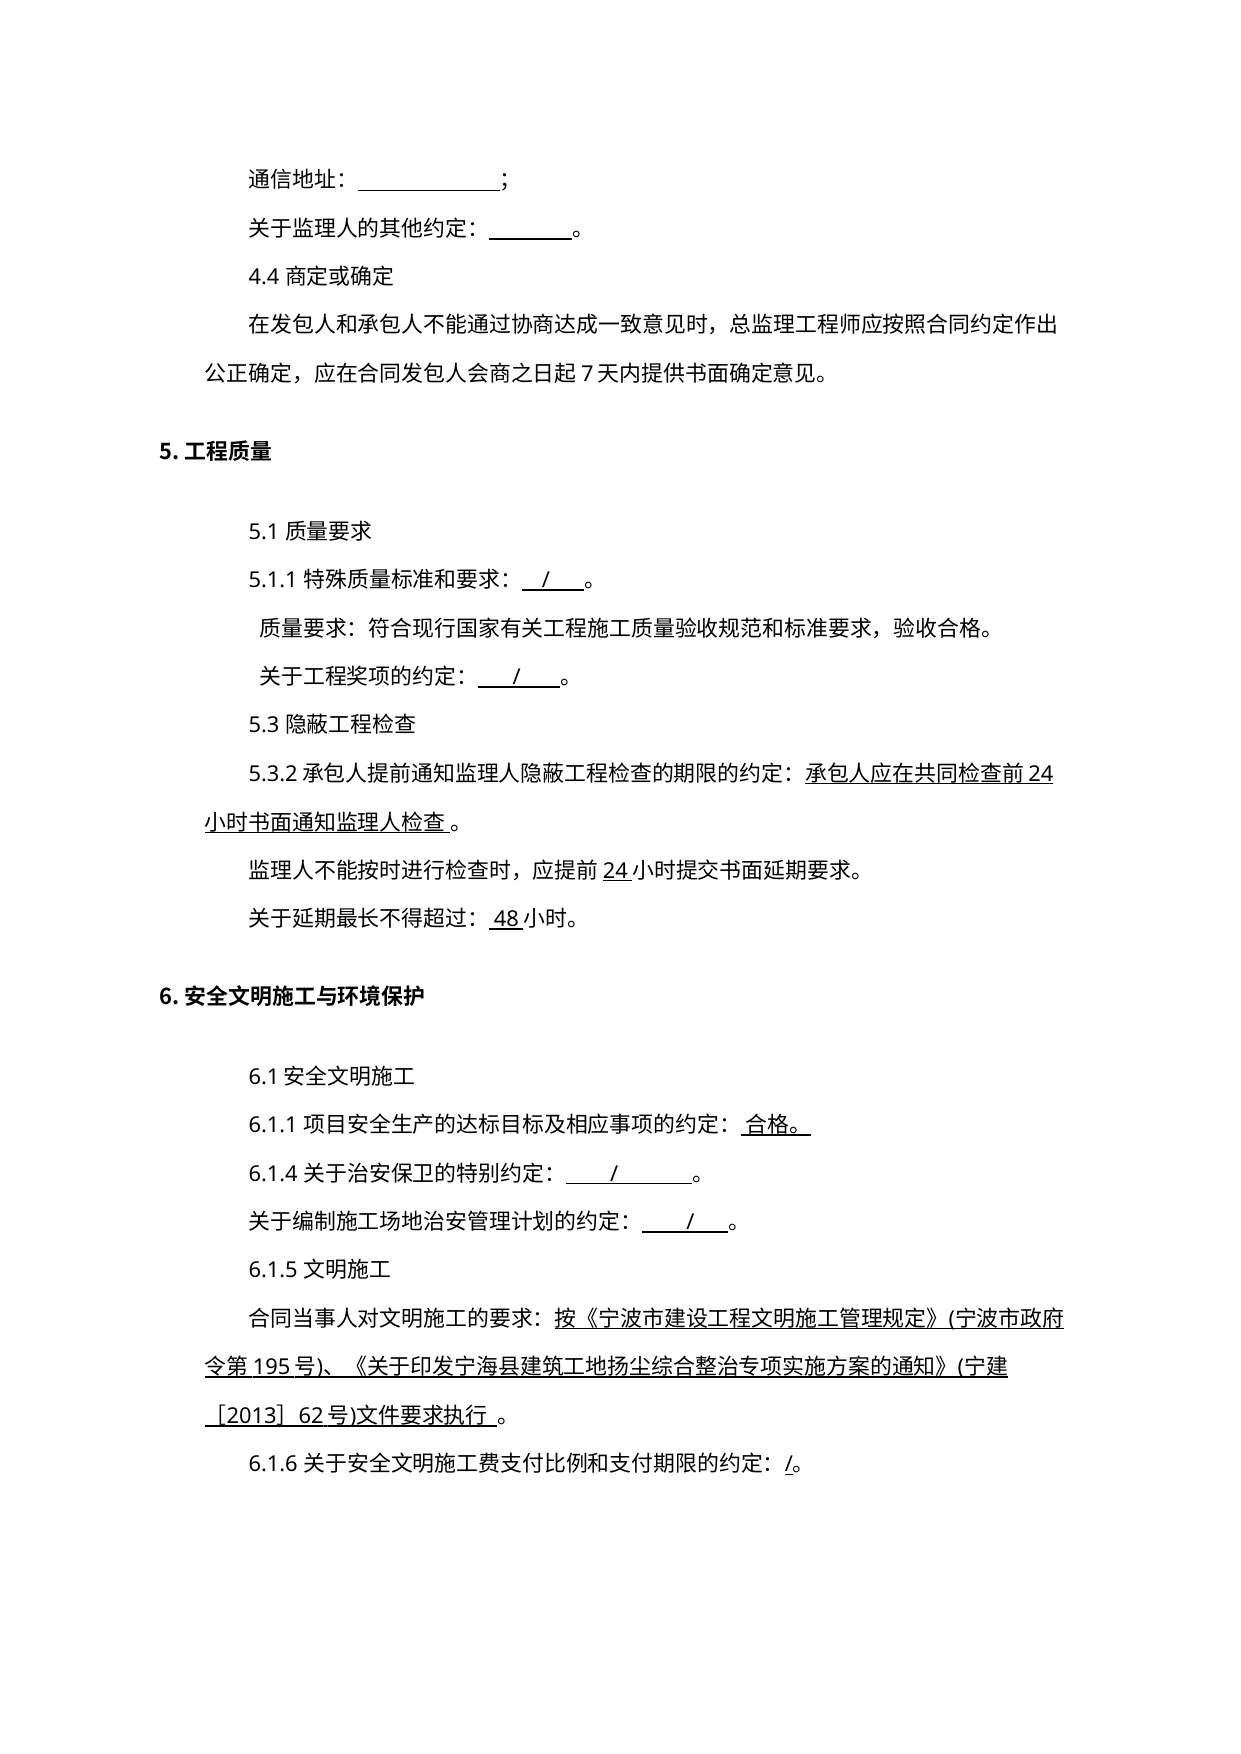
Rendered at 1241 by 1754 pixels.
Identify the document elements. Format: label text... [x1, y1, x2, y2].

text 关于延期最长不得超过： 48小时。 [204, 901, 1078, 933]
text 6.1.1 项目安全生产的达标目标及相应事项的约定： 合格。 [204, 1107, 1078, 1139]
text 合同当事人对文明施工的要求：按《宁波市建设工程文明施工管理规定》(宁波市政府令第195号)、《关于印发宁海县建筑工地扬尘综合整治专项实施方案的通知》(宁建［2013］62号)文件要求执行 。 [204, 1300, 1078, 1430]
text 4.4 商定或确定 [204, 259, 1078, 291]
subtitle 5. 工程质量 [159, 433, 1078, 466]
subtitle 6. 安全文明施工与环境保护 [159, 978, 1078, 1011]
text 6.1安全文明施工 [204, 1059, 1078, 1091]
text 关于工程奖项的约定： / 。 [204, 659, 1078, 691]
text 监理人不能按时进行检查时，应提前24小时提交书面延期要求。 [204, 852, 1078, 885]
text 6.1.6 关于安全文明施工费支付比例和支付期限的约定：/。 [204, 1446, 1078, 1479]
text 5.1.1 特殊质量标准和要求： / 。 [204, 562, 1078, 594]
text 质量要求：符合现行国家有关工程施工质量验收规范和标准要求，验收合格。 [204, 610, 1078, 643]
text 关于监理人的其他约定： 。 [204, 210, 1078, 243]
text 通信地址： ； [204, 162, 1078, 194]
text 6.1.4 关于治安保卫的特别约定： / 。 [204, 1155, 1078, 1188]
text 关于编制施工场地治安管理计划的约定： / 。 [204, 1204, 1078, 1236]
text 5.3.2承包人提前通知监理人隐蔽工程检查的期限的约定：承包人应在共同检查前24小时书面通知监理人检查 。 [204, 755, 1078, 837]
text 6.1.5 文明施工 [204, 1252, 1078, 1284]
text 5.3 隐蔽工程检查 [204, 707, 1078, 739]
text 5.1 质量要求 [204, 514, 1078, 546]
text 在发包人和承包人不能通过协商达成一致意见时，总监理工程师应按照合同约定作出公正确定，应在合同发包人会商之日起7天内提供书面确定意见。 [204, 307, 1078, 388]
